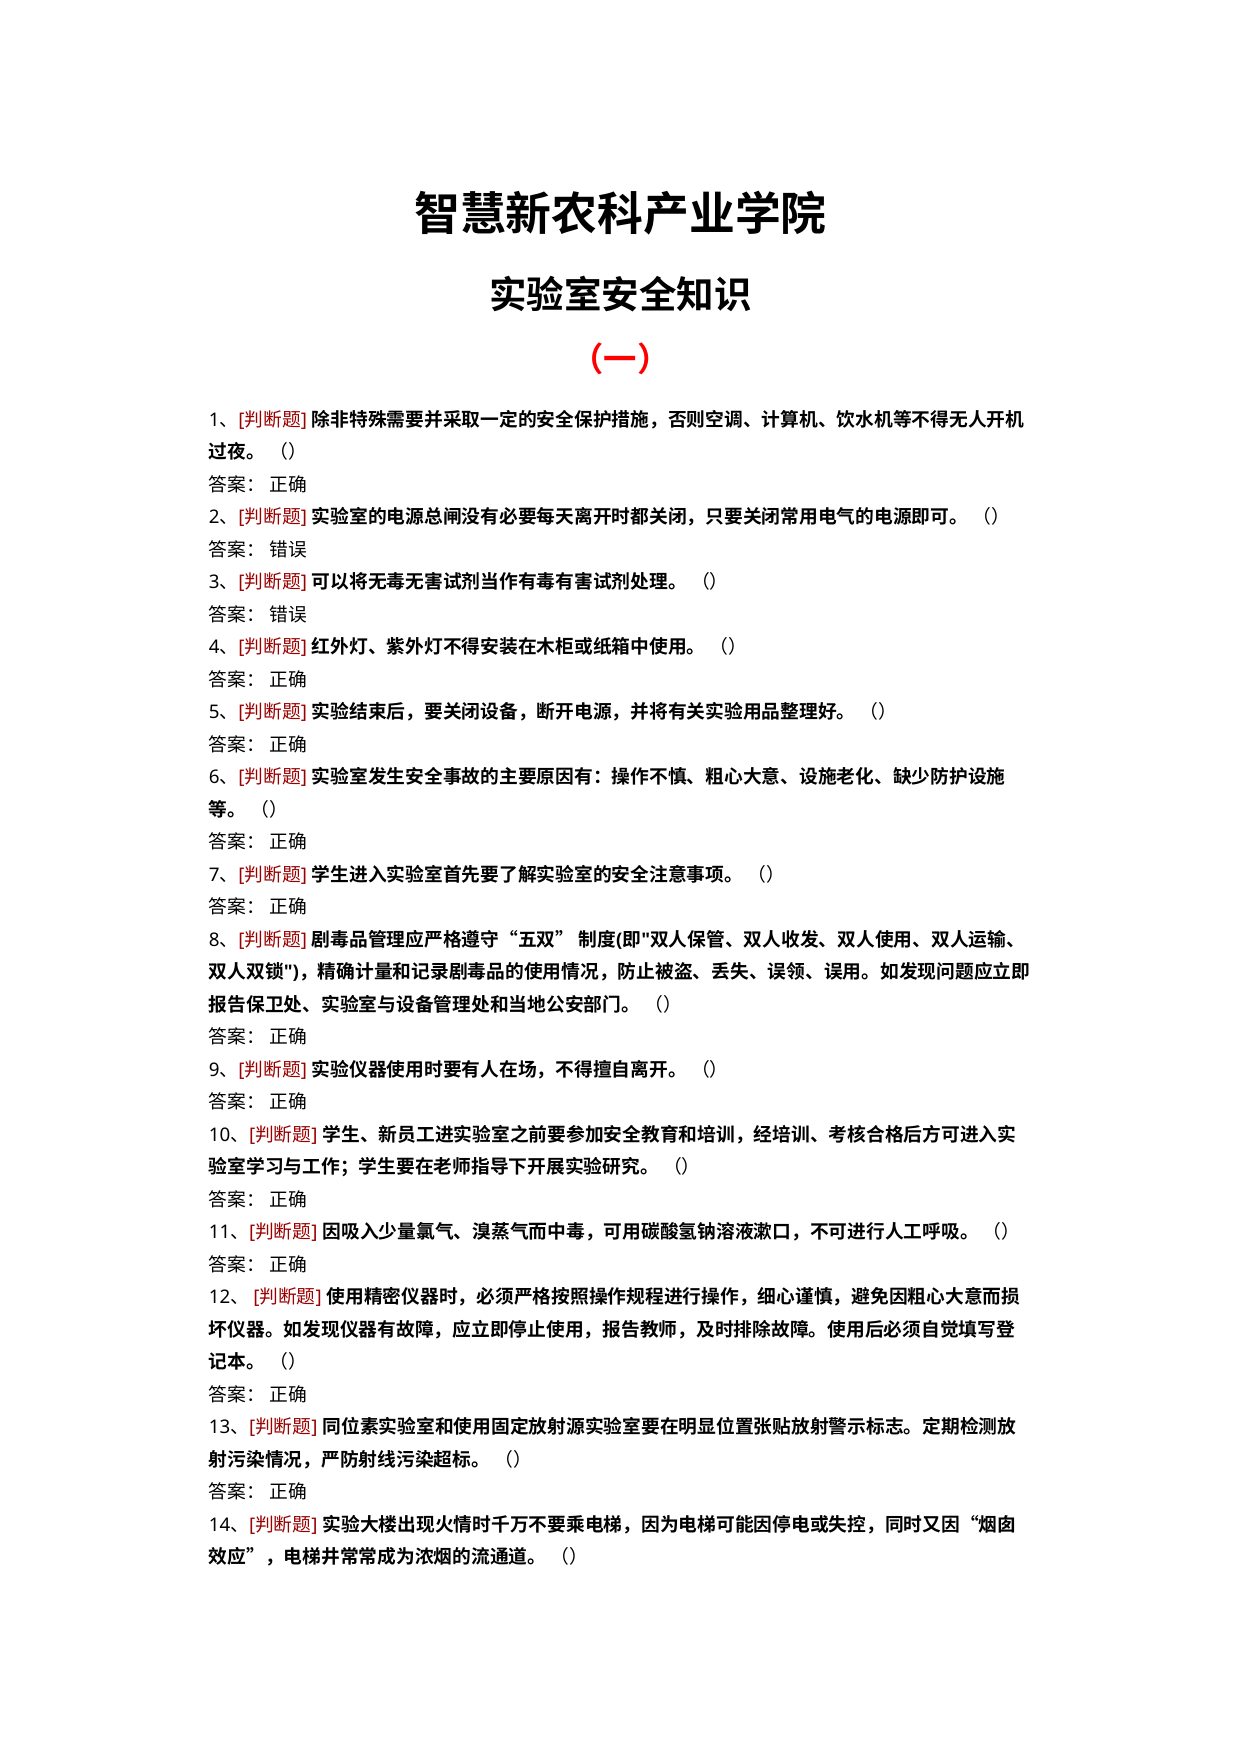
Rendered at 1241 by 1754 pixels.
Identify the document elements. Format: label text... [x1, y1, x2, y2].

text （一） [187, 324, 1053, 389]
text 智慧新农科产业学院 [187, 162, 1053, 259]
table_header [196, 390, 1044, 1584]
text 实验室安全知识 [187, 259, 1053, 324]
